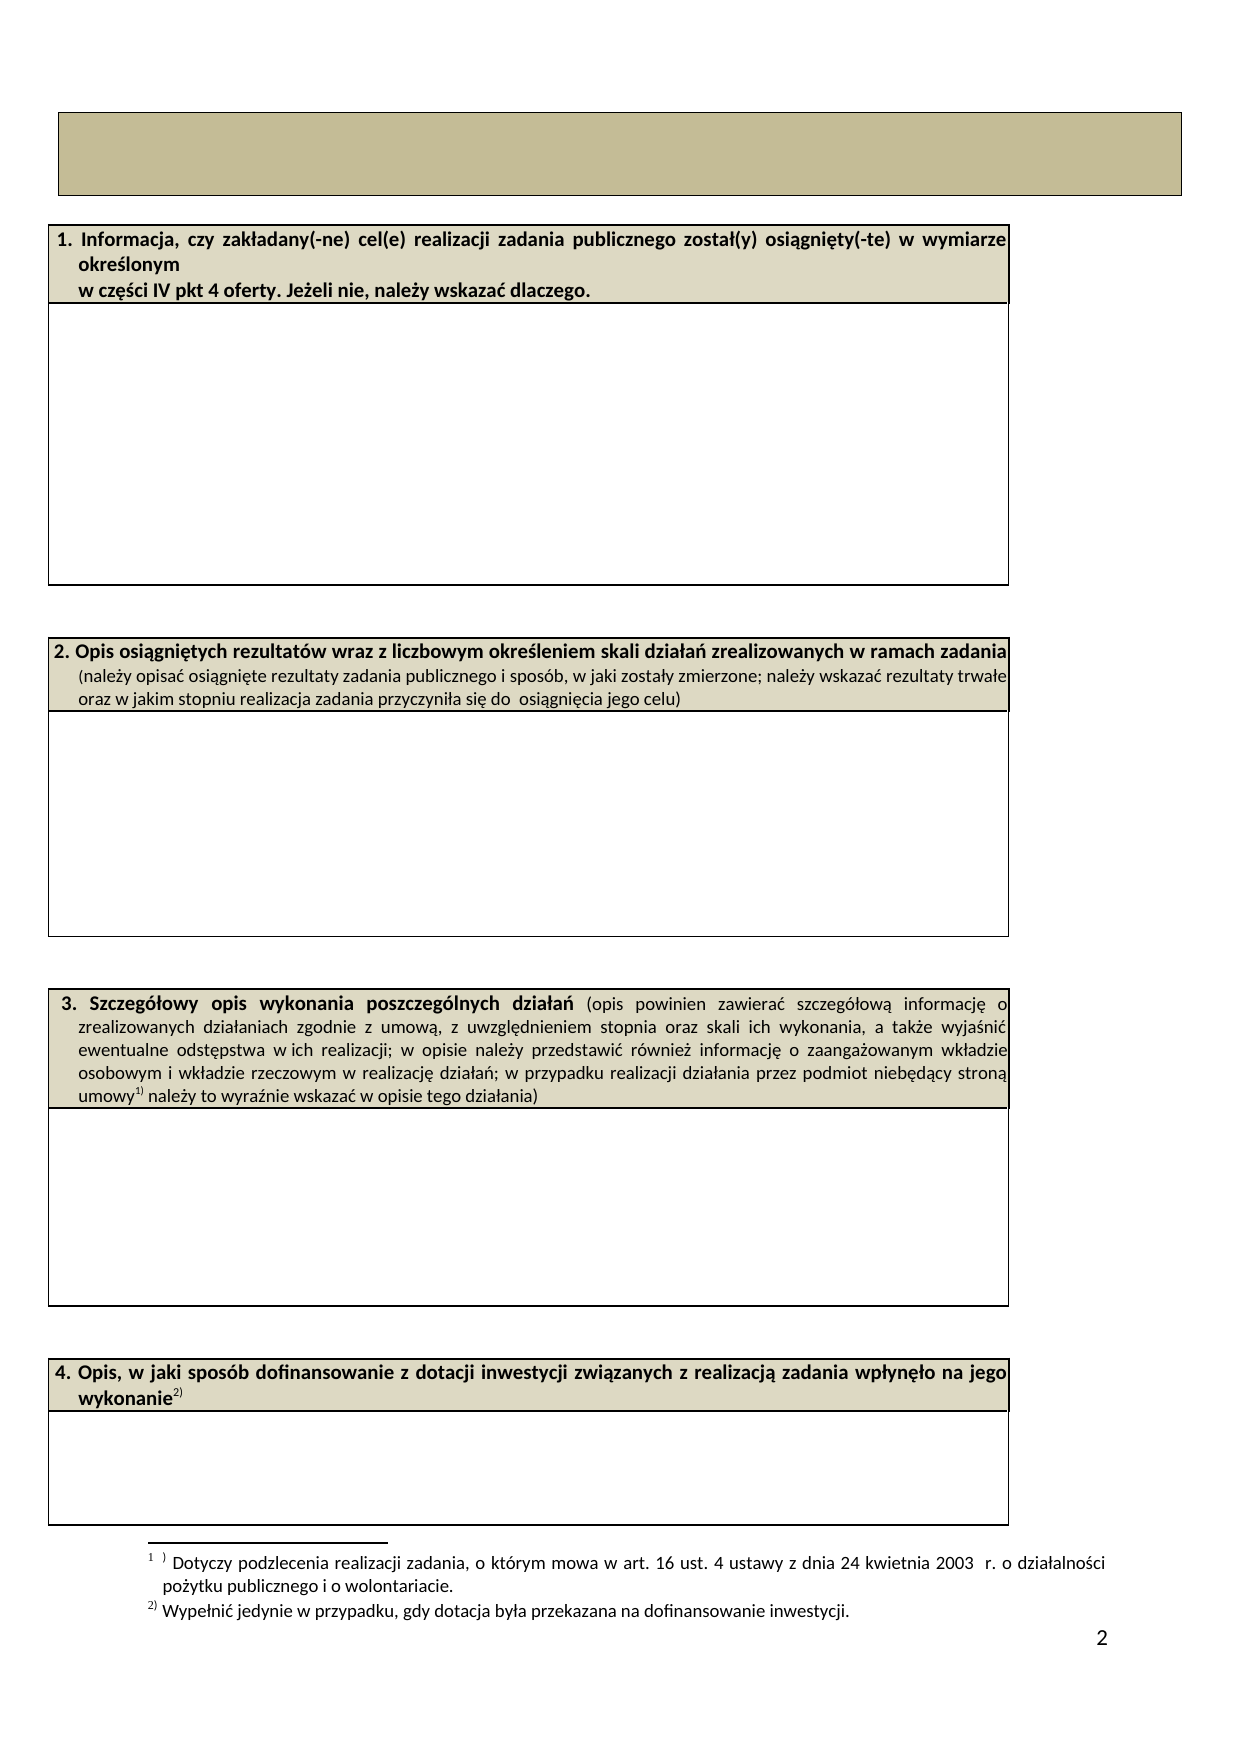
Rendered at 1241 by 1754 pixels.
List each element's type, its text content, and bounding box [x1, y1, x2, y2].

table_cell [49, 302, 1008, 584]
table_header 4. Opis, w jaki sposób dofinansowanie z dotacji inwestycji związanych z realizacją zadania wpłynęło na jego wykonanie) [49, 1360, 1008, 1410]
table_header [59, 113, 1181, 195]
table_header 1. Informacja, czy zakładany(-ne) cel(e) realizacji zadania publicznego został(y) osiągnięty(-te) w wymiarze określonym w części IV pkt 4 oferty. Jeżeli nie, należy wskazać dlaczego. [49, 226, 1008, 302]
table_cell [49, 710, 1008, 936]
table_header 3. Szczegółowy opis wykonania poszczególnych działań (opis powinien zawierać szczegółową informację o zrealizowanych działaniach zgodnie z umową, z uwzględnieniem stopnia oraz skali ich wykonania, a także wyjaśnić ewentualne odstępstwa w ich realizacji; w opisie należy przedstawić również informację o zaangażowanym wkładzie osobowym i wkładzie rzeczowym w realizację działań; w przypadku realizacji działania przez podmiot niebędący stroną umowy) należy to wyraźnie wskazać w opisie tego działania) [49, 990, 1008, 1107]
table_cell [49, 1107, 1008, 1305]
table_header 2. Opis osiągniętych rezultatów wraz z liczbowym określeniem skali działań zrealizowanych w ramach zadania (należy opisać osiągnięte rezultaty zadania publicznego i sposób, w jaki zostały zmierzone; należy wskazać rezultaty trwałe oraz w jakim stopniu realizacja zadania przyczyniła się do osiągnięcia jego celu) [49, 639, 1008, 710]
table_cell [49, 1410, 1008, 1524]
